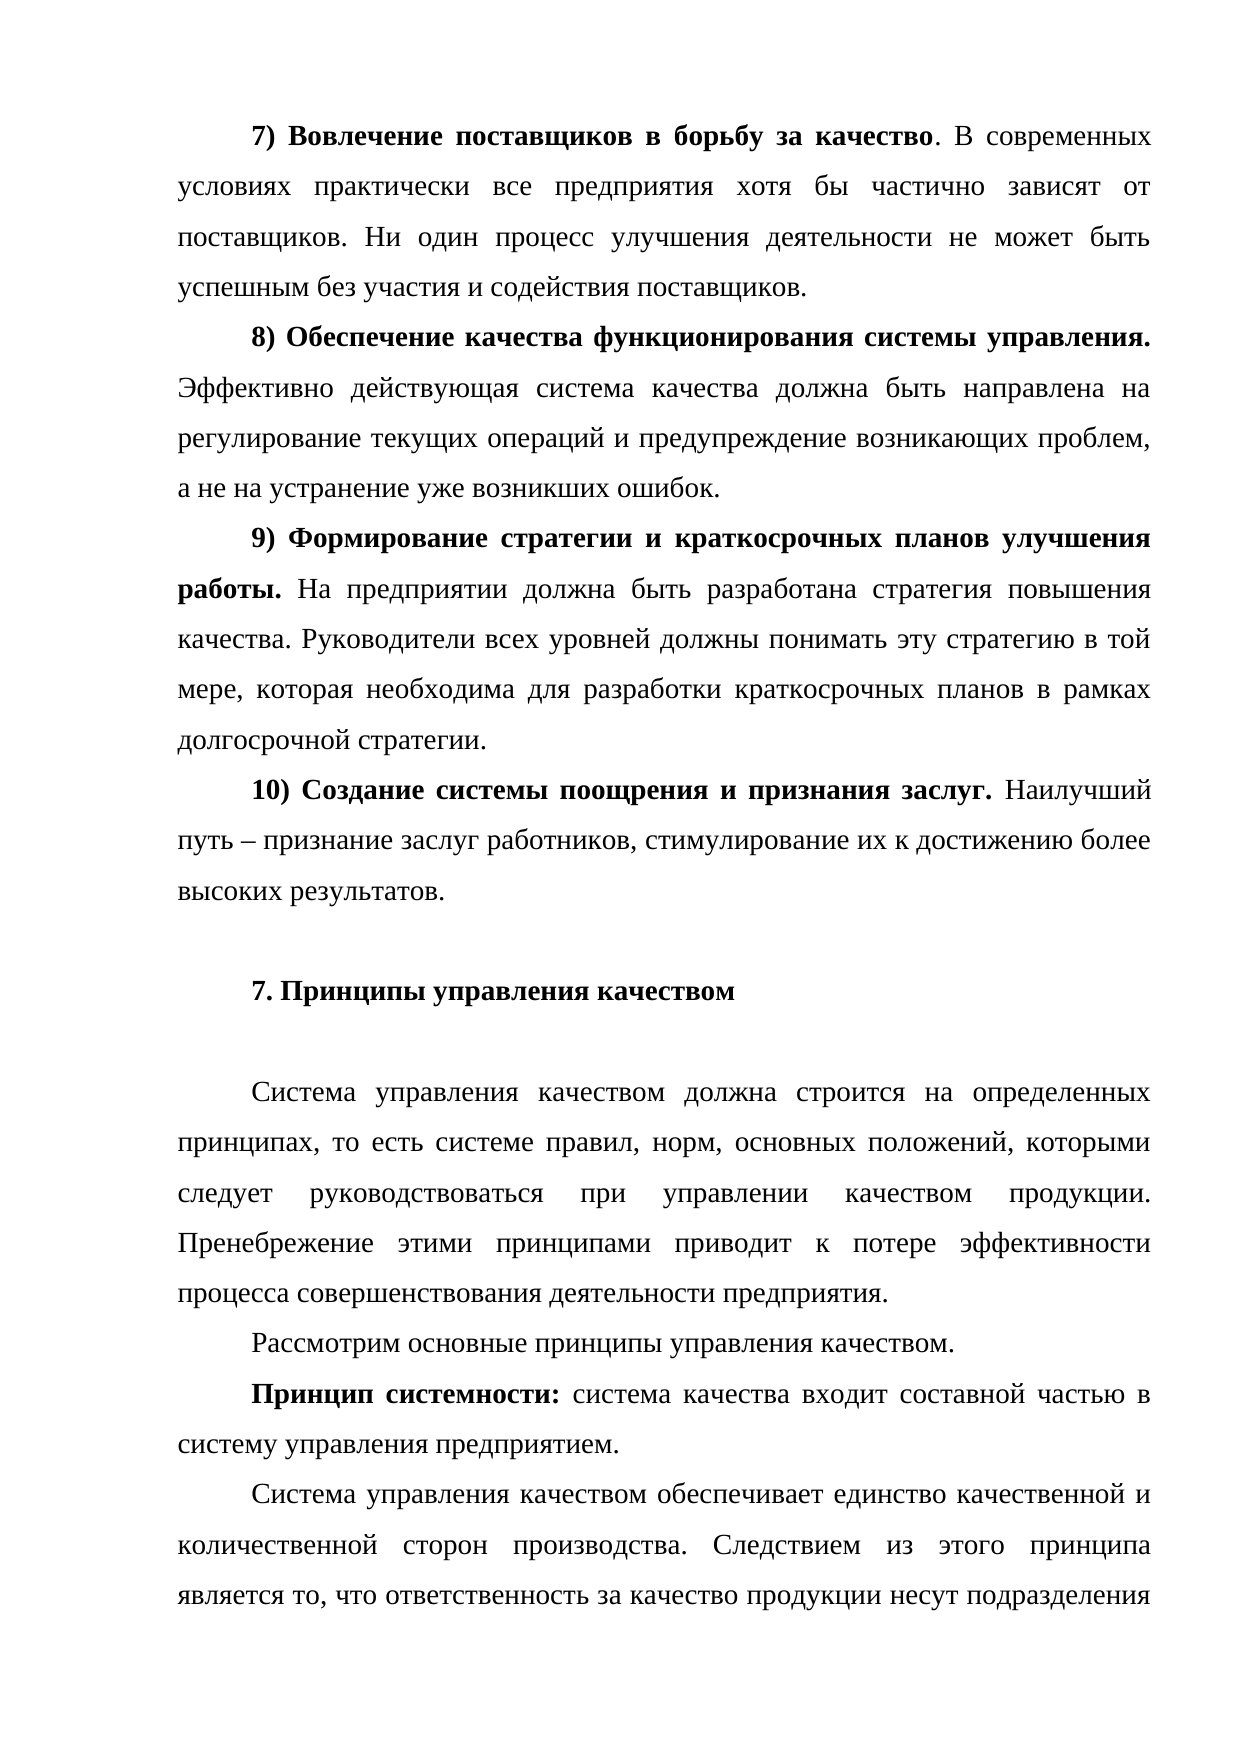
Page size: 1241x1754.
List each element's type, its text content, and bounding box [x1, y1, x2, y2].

text 8) Обеспечение качества функционирования системы управления. Эффективно действующая система качества должна быть направлена на регулирование текущих операций и предупреждение возникающих проблем, а не на устранение уже возникших ошибок. [177, 319, 1152, 504]
text 7) Вовлечение поставщиков в борьбу за качество. В современных условиях практически все предприятия хотя бы частично зависят от поставщиков. Ни один процесс улучшения деятельности не может быть успешным без участия и содействия поставщиков. [177, 118, 1152, 303]
text 10) Создание системы поощрения и признания заслуг. Наилучший путь – признание заслуг работников, стимулирование их к достижению более высоких результатов. [177, 772, 1152, 906]
text 9) Формирование стратегии и краткосрочных планов улучшения работы. На предприятии должна быть разработана стратегия повышения качества. Руководители всех уровней должны понимать эту стратегию в той мере, которая необходима для разработки краткосрочных планов в рамках долгосрочной стратегии. [177, 521, 1152, 755]
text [177, 1477, 1152, 1611]
text 7. Принципы управления качеством [177, 973, 1152, 1007]
text Рассмотрим основные принципы управления качеством. [177, 1326, 1152, 1359]
text Система управления качеством должна строится на определенных принципах, то есть системе правил, норм, основных положений, которыми следует руководствоваться при управлении качеством продукции. Пренебрежение этими принципами приводит к потере эффективности процесса совершенствования деятельности предприятия. [177, 1074, 1152, 1309]
text Принцип системности: система качества входит составной частью в систему управления предприятием. [177, 1376, 1152, 1460]
